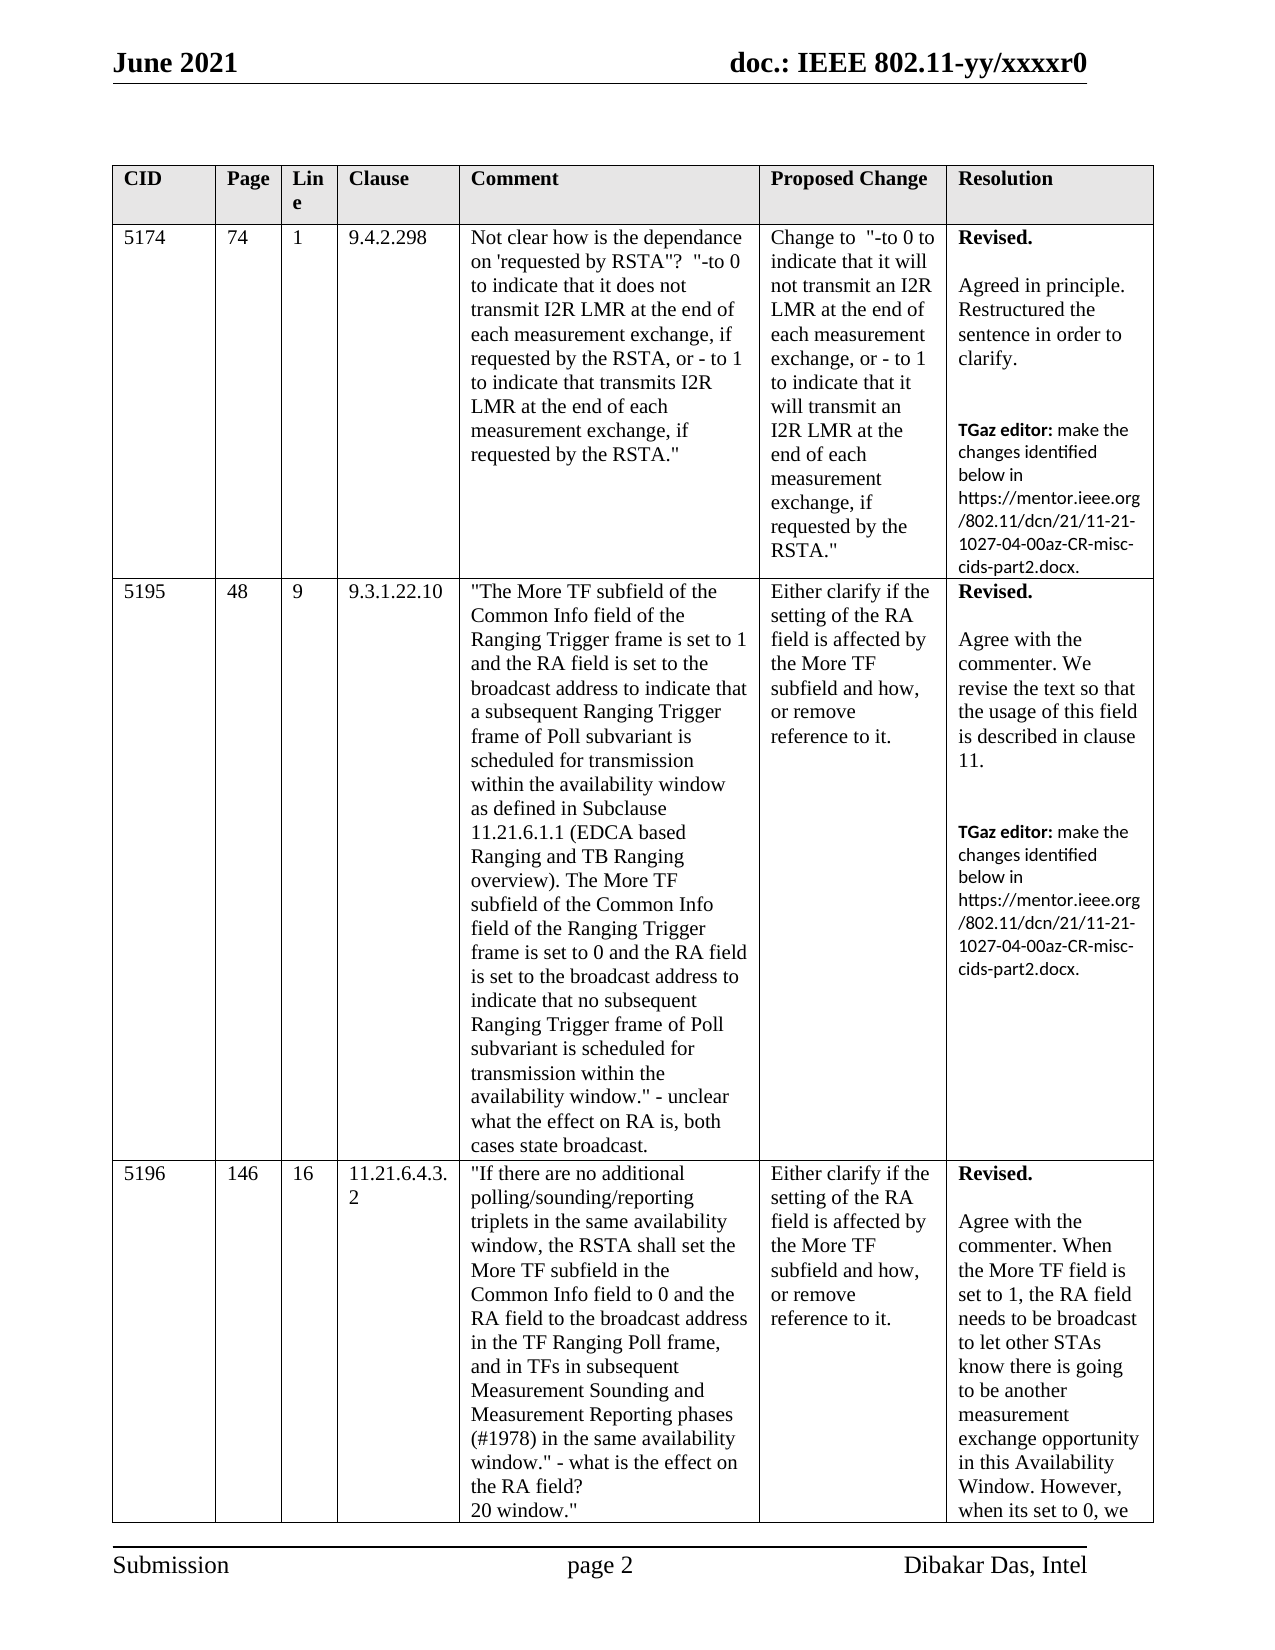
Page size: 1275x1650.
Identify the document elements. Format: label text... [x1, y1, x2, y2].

table_cell Revised. Agree with the commenter. We revise the text so that the usage of this field is described in clause 11. TGaz editor: make the changes identified below in https://mentor.ieee.org/802.11/dcn/21/11-21-1027-04-00az-CR-misc-cids-part2.docx. [947, 579, 1153, 1160]
table_cell 74 [216, 225, 281, 578]
table_header Proposed Change [760, 166, 946, 224]
table_header Comment [460, 166, 759, 224]
table_cell 1 [282, 225, 337, 578]
table_header Page [216, 166, 281, 224]
table_cell 146 [216, 1161, 281, 1522]
table_cell 16 [282, 1161, 337, 1522]
table_header CID [113, 166, 215, 224]
table_cell 5174 [113, 225, 215, 578]
table_cell Revised. Agreed in principle. Restructured the sentence in order to clarify. TGaz editor: make the changes identified below in https://mentor.ieee.org/802.11/dcn/21/11-21-1027-04-00az-CR-misc-cids-part2.docx. [947, 225, 1153, 578]
table_cell 5195 [113, 579, 215, 1160]
table_cell Either clarify if the setting of the RA field is affected by the More TF subfield and how, or remove reference to it. [760, 579, 946, 1160]
table_cell "The More TF subfield of the Common Info field of the Ranging Trigger frame is set to 1 and the RA field is set to the broadcast address to indicate that a subsequent Ranging Trigger frame of Poll subvariant is scheduled for transmission within the availability window as defined in Subclause 11.21.6.1.1 (EDCA based Ranging and TB Ranging overview). The More TF subfield of the Common Info field of the Ranging Trigger frame is set to 0 and the RA field is set to the broadcast address to indicate that no subsequent Ranging Trigger frame of Poll subvariant is scheduled for transmission within the availability window." - unclear what the effect on RA is, both cases state broadcast. [460, 579, 759, 1160]
table_cell 9 [282, 579, 337, 1160]
table_header Resolution [947, 166, 1153, 224]
table_cell 48 [216, 579, 281, 1160]
table_cell 9.4.2.298 [338, 225, 459, 578]
table_cell 5196 [113, 1161, 215, 1522]
table_cell 9.3.1.22.10 [338, 579, 459, 1160]
table_cell 11.21.6.4.3.2 [338, 1161, 459, 1522]
table_cell Change to "-to 0 to indicate that it will not transmit an I2R LMR at the end of each measurement exchange, or - to 1 to indicate that it will transmit an I2R LMR at the end of each measurement exchange, if requested by the RSTA." [760, 225, 946, 578]
table_header Line [282, 166, 337, 224]
table_header Clause [338, 166, 459, 224]
table_cell Either clarify if the setting of the RA field is affected by the More TF subfield and how, or remove reference to it. [760, 1161, 946, 1522]
table_cell Not clear how is the dependance on 'requested by RSTA"? "-to 0 to indicate that it does not transmit I2R LMR at the end of each measurement exchange, if requested by the RSTA, or - to 1 to indicate that transmits I2R LMR at the end of each measurement exchange, if requested by the RSTA." [460, 225, 759, 578]
